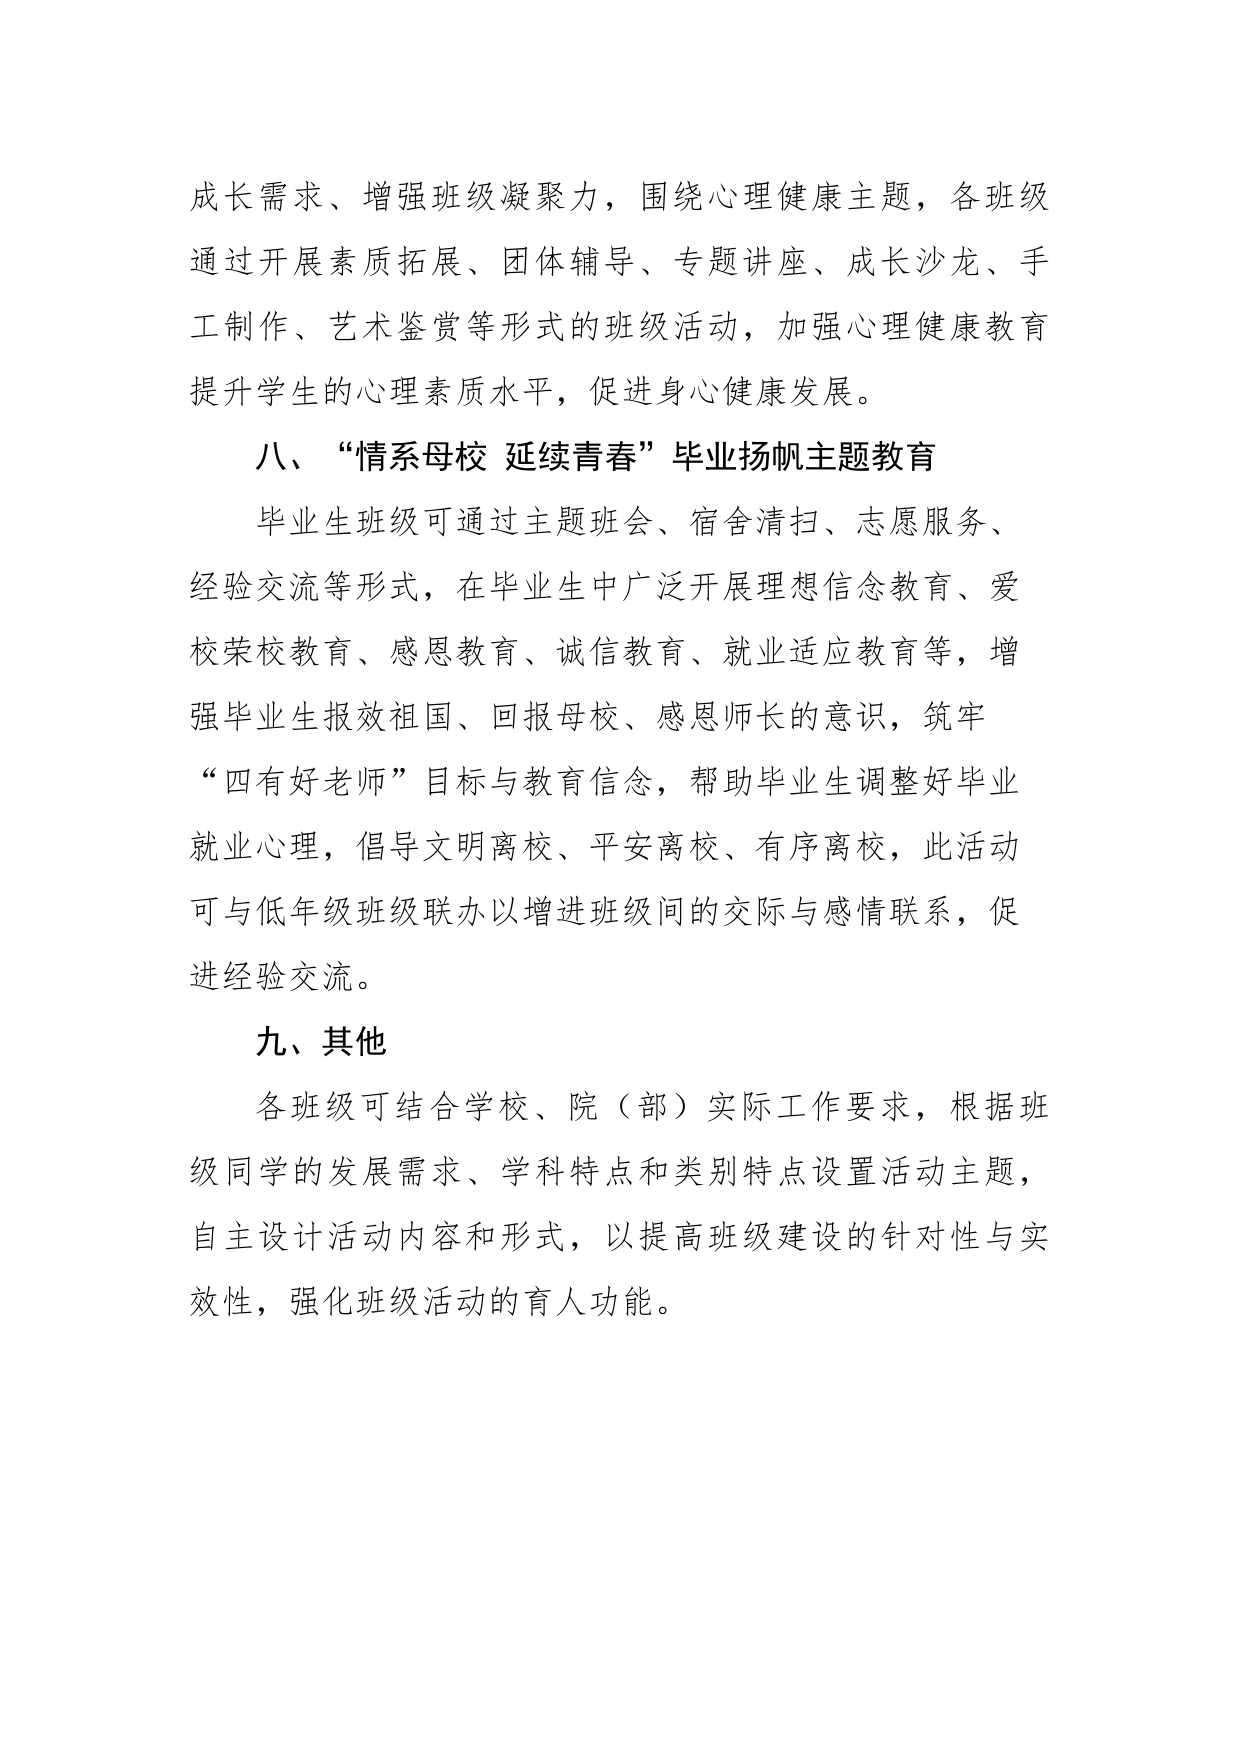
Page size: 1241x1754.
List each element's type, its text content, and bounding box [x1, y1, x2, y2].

text 八、“情系母校 延续青春”毕业扬帆主题教育 [187, 422, 1053, 487]
text 各班级可结合学校、院（部）实际工作要求，根据班级同学的发展需求、学科特点和类别特点设置活动主题，自主设计活动内容和形式，以提高班级建设的针对性与实效性，强化班级活动的育人功能。 [187, 1072, 1053, 1332]
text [187, 162, 1053, 422]
text 毕业生班级可通过主题班会、宿舍清扫、志愿服务、经验交流等形式，在毕业生中广泛开展理想信念教育、爱校荣校教育、感恩教育、诚信教育、就业适应教育等，增强毕业生报效祖国、回报母校、感恩师长的意识，筑牢“四有好老师”目标与教育信念，帮助毕业生调整好毕业就业心理，倡导文明离校、平安离校、有序离校，此活动可与低年级班级联办以增进班级间的交际与感情联系，促进经验交流。 [187, 487, 1053, 1007]
text 九、其他 [187, 1007, 1053, 1072]
